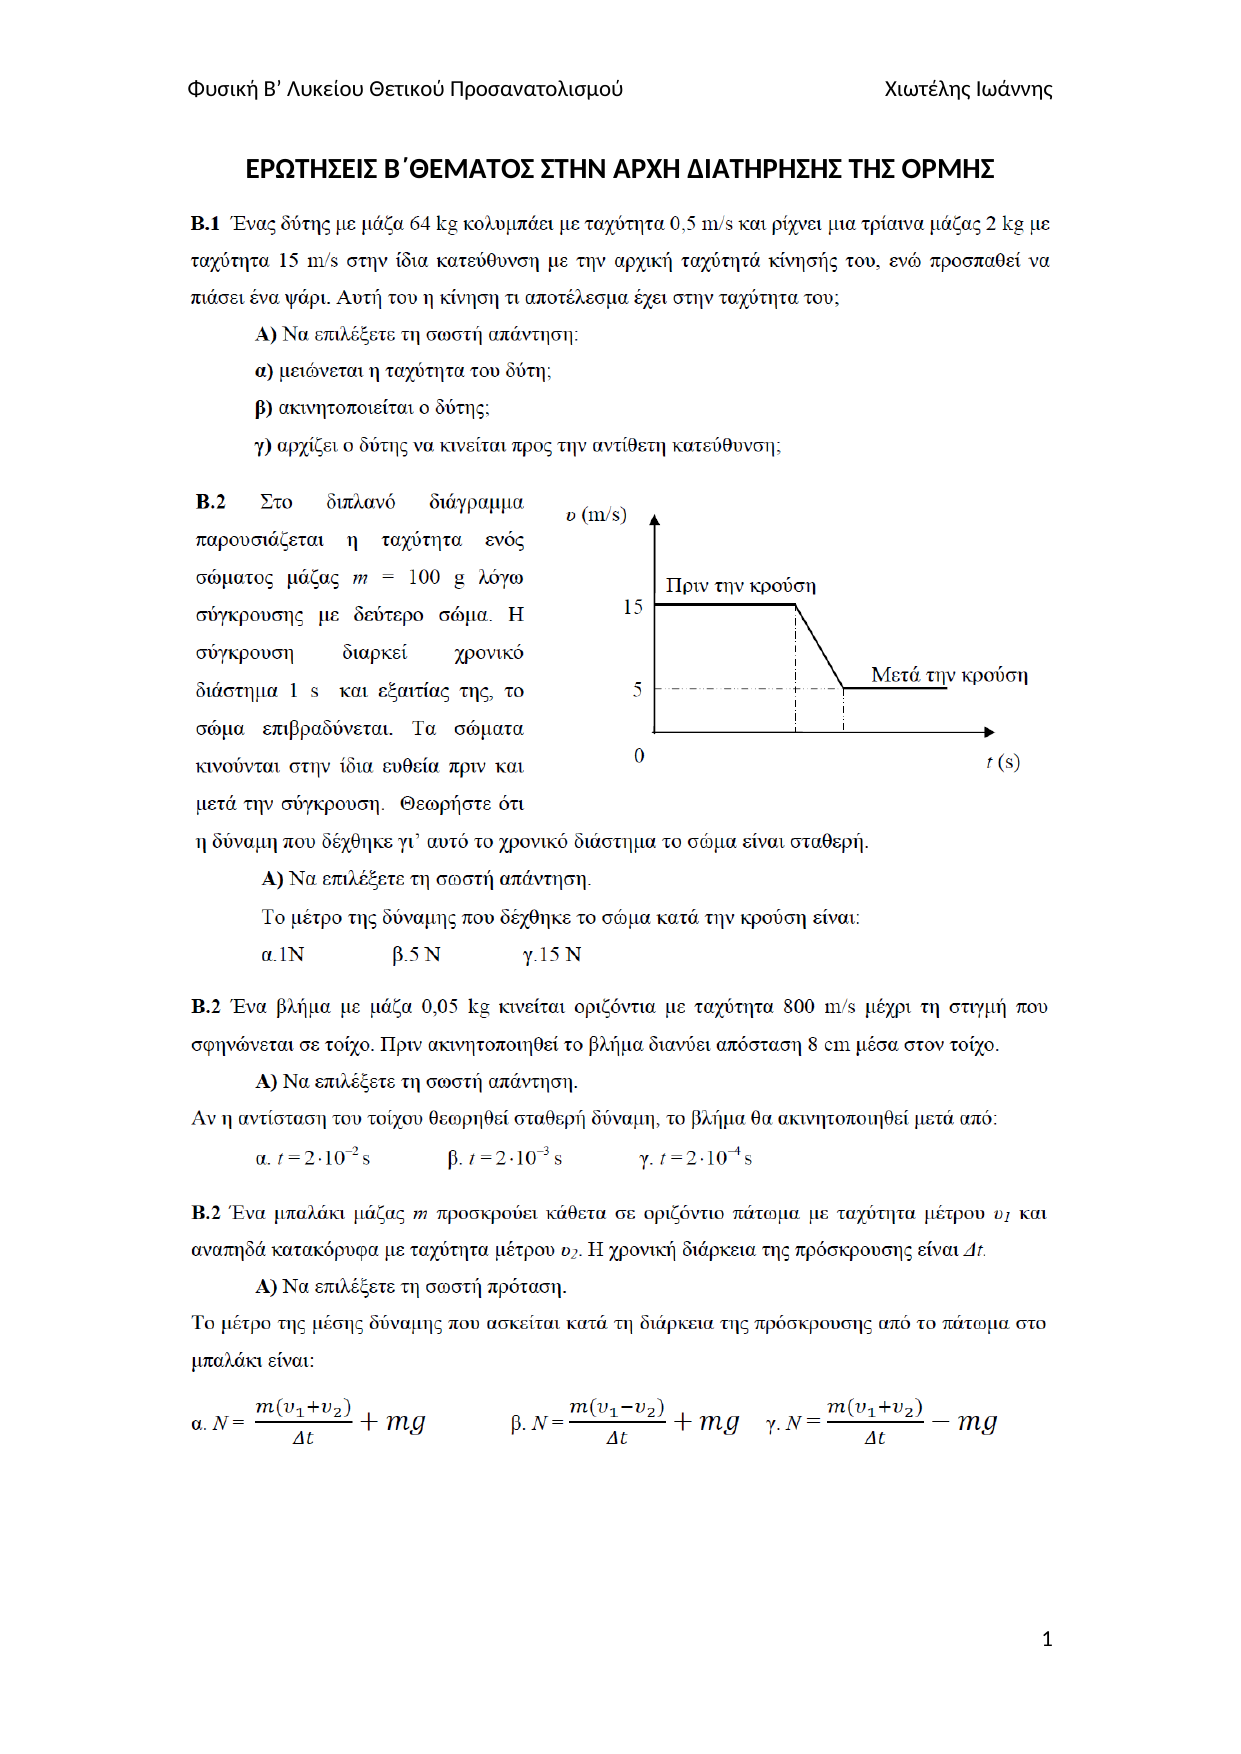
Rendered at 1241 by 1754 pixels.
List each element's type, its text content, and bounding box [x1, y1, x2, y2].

text ΕΡΩΤΗΣΕΙΣ Β΄ΘΕΜΑΤΟΣ ΣΤΗΝ ΑΡΧΗ ΔΙΑΤΗΡΗΣΗΣ ΤΗΣ ΟΡΜΗΣ [187, 150, 1053, 186]
